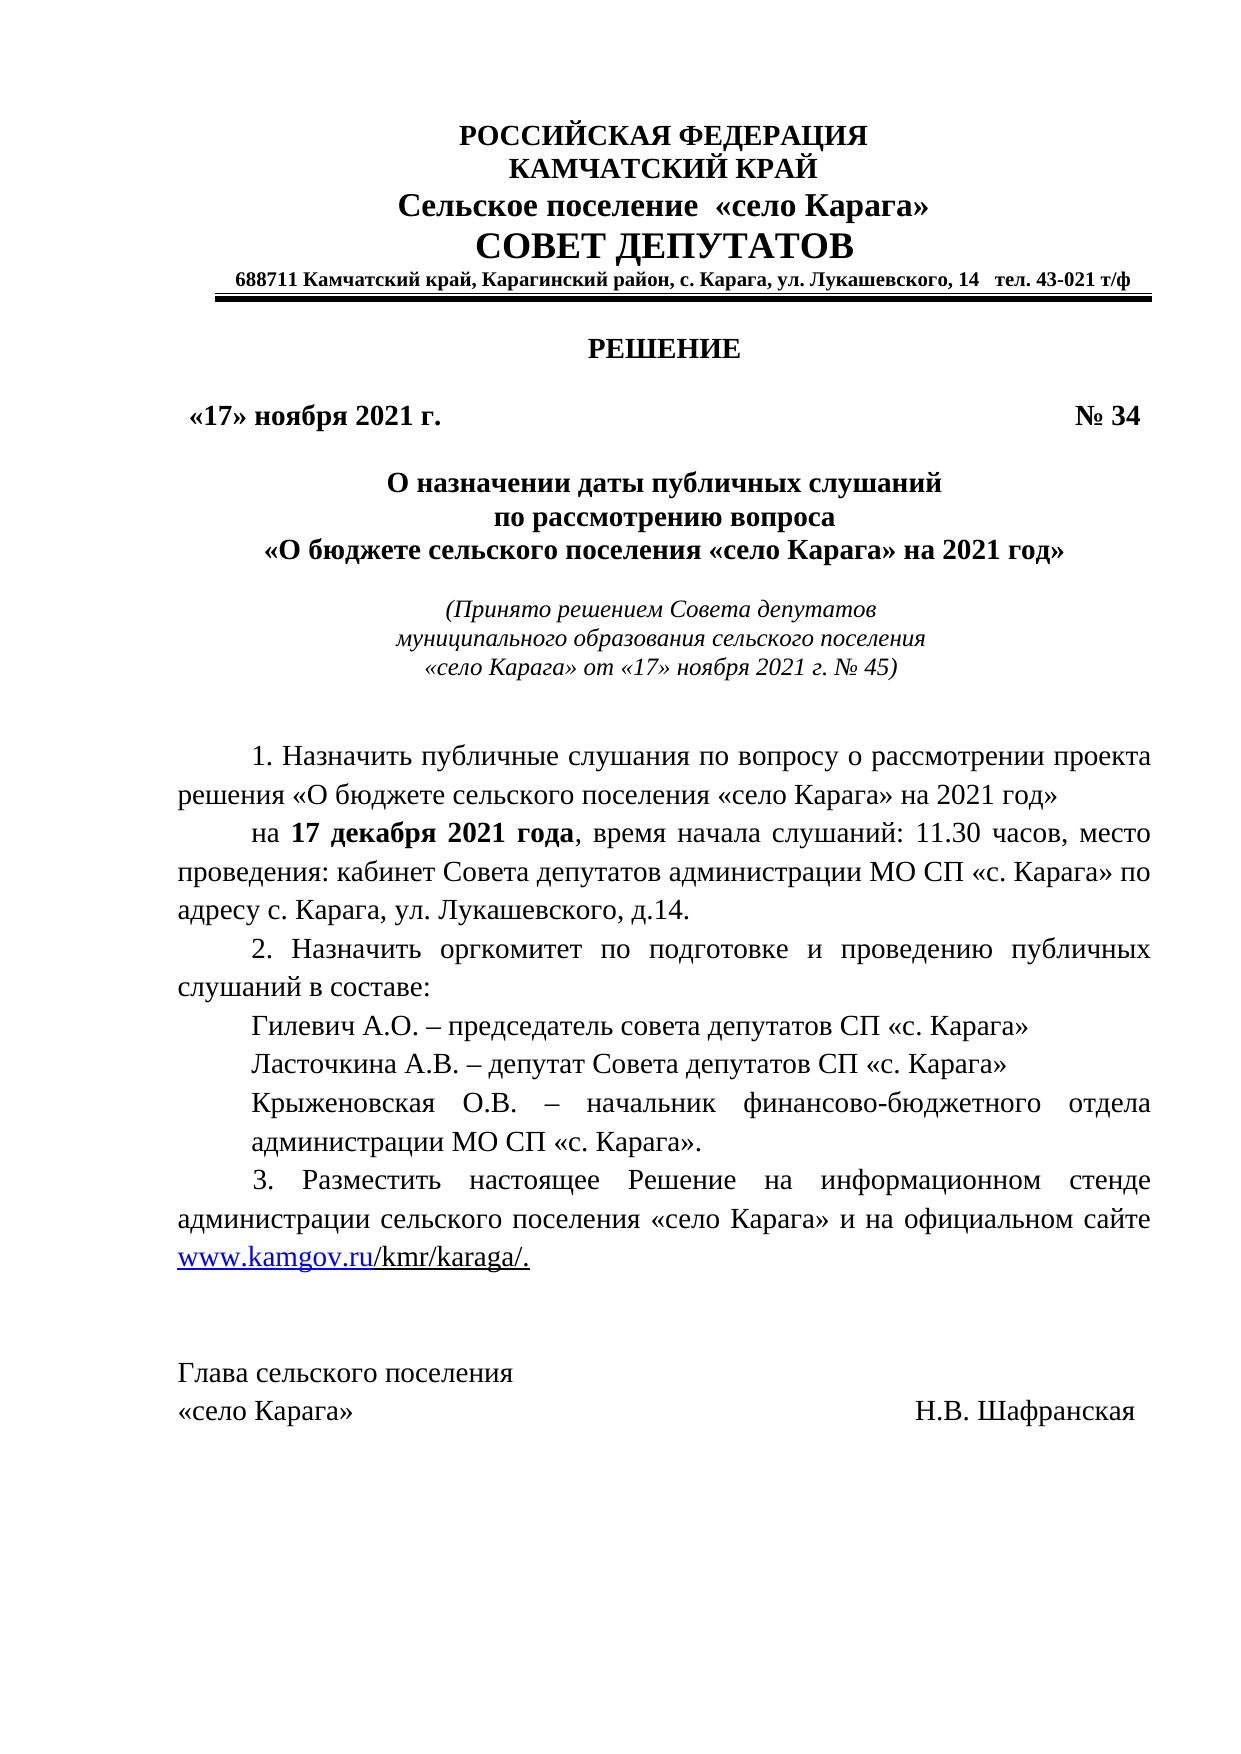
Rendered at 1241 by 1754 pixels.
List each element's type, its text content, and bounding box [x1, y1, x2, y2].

text Глава сельского поселения [177, 1355, 1152, 1388]
text О назначении даты публичных слушаний [177, 465, 1152, 499]
text 688711 Камчатский край, Карагинский район, с. Карага, ул. Лукашевского, 14 тел. 43-021 т/ф [215, 267, 1152, 293]
text КАМЧАТСКИЙ КРАЙ [177, 152, 1149, 185]
text Крыженовская О.В. – начальник финансово-бюджетного отдела администрации МО СП «с. Карага». [251, 1085, 1152, 1157]
text 1. Назначить публичные слушания по вопросу о рассмотрении проекта решения «О бюджете сельского поселения «село Карага» на 2021 год» [177, 738, 1152, 810]
text 2. Назначить оргкомитет по подготовке и проведению публичных слушаний в составе: [177, 931, 1152, 1003]
text муниципального образования сельского поселения [177, 623, 1147, 652]
list 3. Разместить настоящее Решение на информационном стенде администрации сельского поселения «село Карага» и на официальном сайте www.kamgov.ru/kmr/karaga/. [177, 1162, 1152, 1273]
text РЕШЕНИЕ [177, 331, 1152, 364]
text «О бюджете сельского поселения «село Карага» на 2021 год» [177, 532, 1152, 566]
text Гилевич А.О. – председатель совета депутатов СП «с. Карага» [177, 1008, 1152, 1042]
text на 17 декабря 2021 года, время начала слушаний: 11.30 часов, место проведения: кабинет Совета депутатов администрации МО СП «с. Карага» по адресу с. Карага, ул. Лукашевского, д.14. [177, 815, 1152, 926]
text «село Карага» от «17» ноября 2021 г. № 45) [177, 652, 1147, 681]
text «село Карага» Н.В. Шафранская [177, 1393, 1152, 1427]
text по рассмотрению вопроса [177, 499, 1152, 532]
text Ласточкина А.В. – депутат Совета депутатов СП «с. Карага» [177, 1047, 1152, 1080]
text (Принято решением Совета депутатов [177, 594, 1147, 623]
table_header «17» ноября 2021 г. [177, 398, 510, 432]
text Сельское поселение «село Карага» [177, 185, 1149, 223]
text СОВЕТ ДЕПУТАТОВ [177, 223, 1152, 267]
text РОССИЙСКАЯ ФЕДЕРАЦИЯ [177, 118, 1149, 152]
table_header № 34 [510, 398, 1152, 432]
